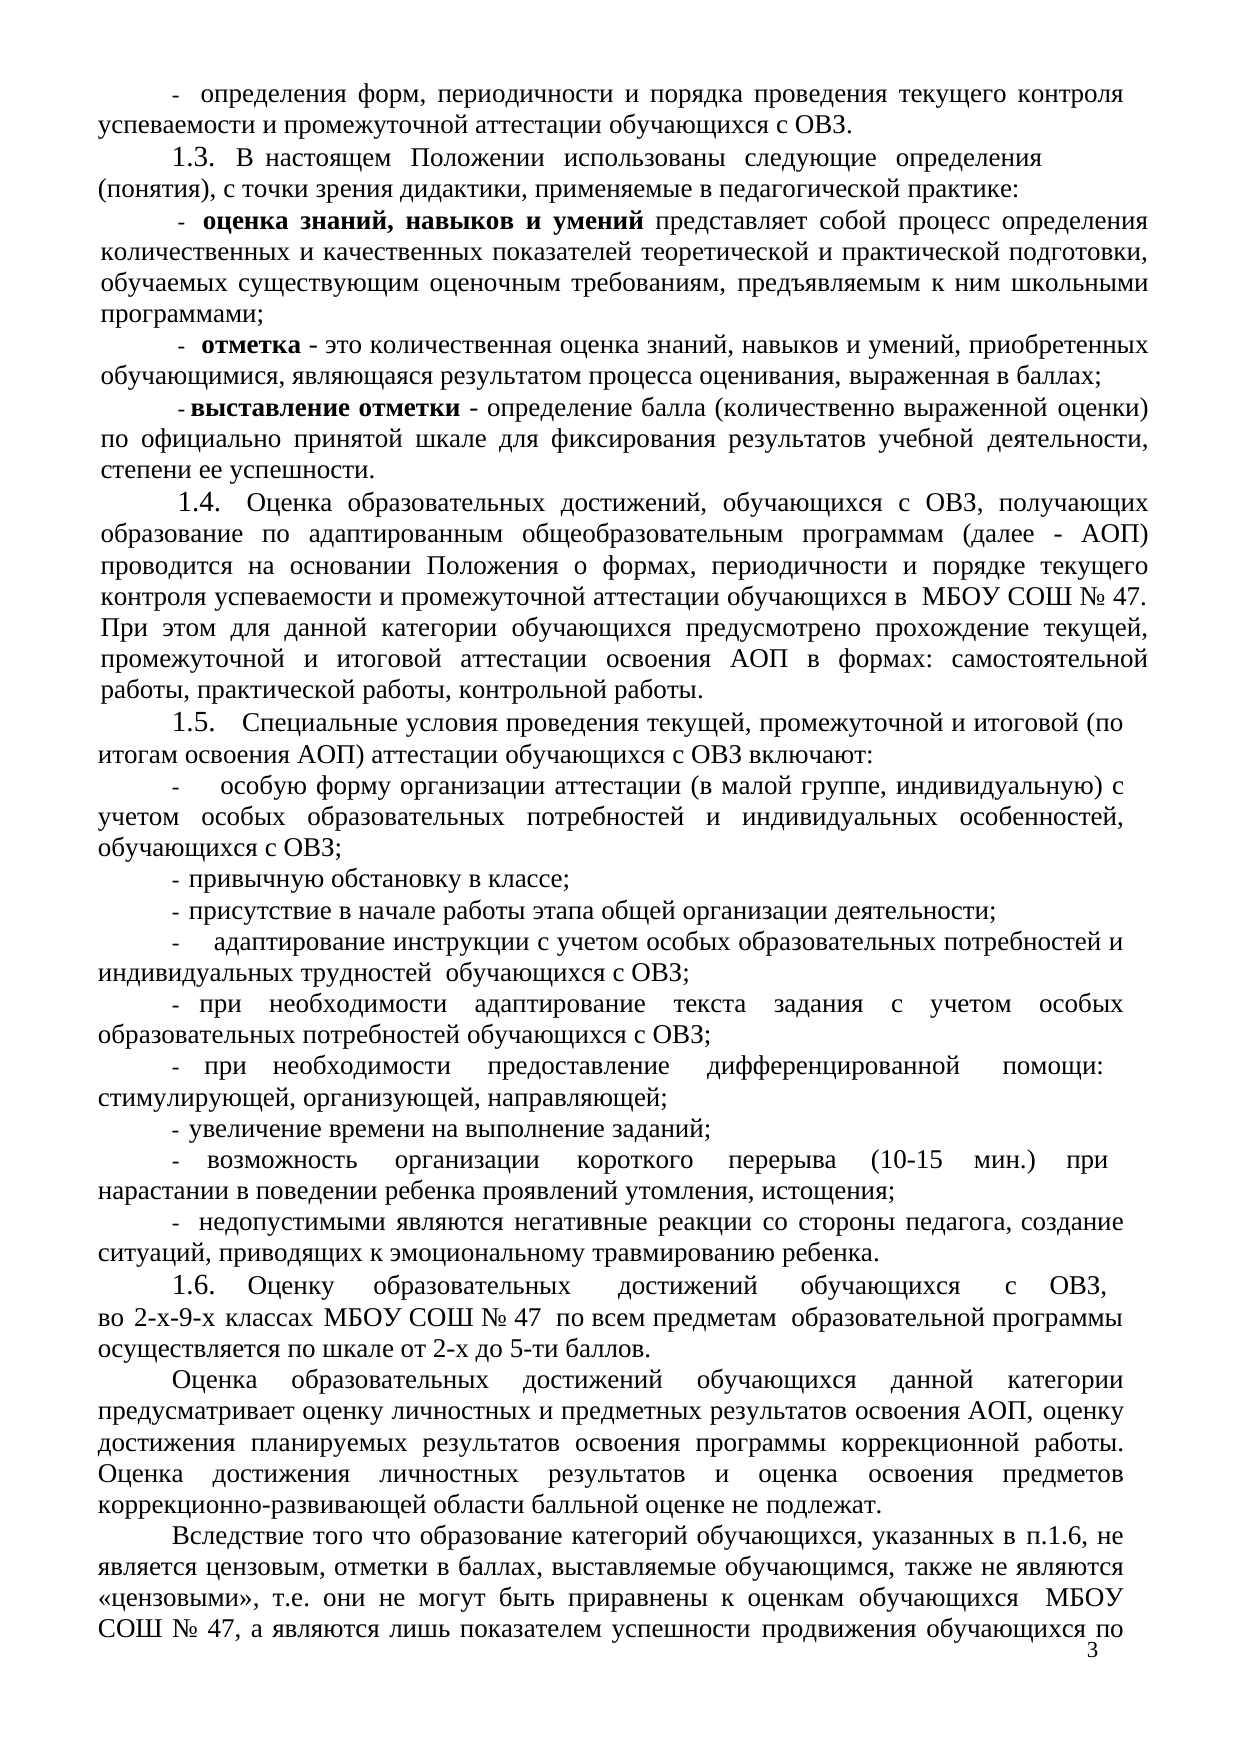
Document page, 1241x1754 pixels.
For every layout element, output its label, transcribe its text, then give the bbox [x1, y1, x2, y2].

text (понятия), с точки зрения дидактики, применяемые в педагогической практике: [98, 173, 1149, 204]
list Оценка образовательных достижений, обучающихся с ОВЗ, получающих образование по адаптированным общеобразовательным программам (далее - АОП) проводится на основании Положения о формах, периодичности и порядке текущего контроля успеваемости и промежуточной аттестации обучающихся в МБОУ СОШ № 47. При этом для данной категории обучающихся предусмотрено прохождение текущей, промежуточной и итоговой аттестации освоения АОП в формах: самостоятельной работы, практической работы, контрольной работы. [100, 484, 1149, 704]
list выставление отметки - определение балла (количественно выраженной оценки) по официально принятой шкале для фиксирования результатов учебной деятельности, степени ее успешности. [100, 391, 1149, 484]
list оценка знаний, навыков и умений представляет собой процесс определения количественных и качественных показателей теоретической и практической подготовки, обучаемых существующим оценочным требованиям, предъявляемым к ним школьными программами; [100, 204, 1149, 328]
list присутствие в начале работы этапа общей организации деятельности; [172, 894, 1149, 925]
list Оценку образовательных достижений обучающихся с ОВЗ, во 2-х-9-х классах МБОУ СОШ № 47 по всем предметам образовательной программы осуществляется по шкале от 2-х до 5-ти баллов. [98, 1267, 1124, 1363]
list привычную обстановку в классе; [172, 863, 1149, 894]
list при необходимости адаптирование текста задания с учетом особых образовательных потребностей обучающихся с ОВЗ; [98, 987, 1124, 1049]
list определения форм, периодичности и порядка проведения текущего контроля успеваемости и промежуточной аттестации обучающихся с ОВЗ. [98, 77, 1124, 139]
text Оценка образовательных достижений обучающихся данной категории предусматривает оценку личностных и предметных результатов освоения АОП, оценку достижения планируемых результатов освоения программы коррекционной работы. Оценка достижения личностных результатов и оценка освоения предметов коррекционно-развивающей области балльной оценке не подлежат. [98, 1363, 1124, 1519]
list отметка - это количественная оценка знаний, навыков и умений, приобретенных обучающимися, являющаяся результатом процесса оценивания, выраженная в баллах; [100, 328, 1149, 391]
list Специальные условия проведения текущей, промежуточной и итоговой (по итогам освоения АОП) аттестации обучающихся с ОВЗ включают: [98, 704, 1124, 769]
list особую форму организации аттестации (в малой группе, индивидуальную) с учетом особых образовательных потребностей и индивидуальных особенностей, обучающихся с ОВЗ; [98, 769, 1124, 863]
list возможность организации короткого перерыва (10-15 мин.) при нарастании в поведении ребенка проявлений утомления, истощения; [98, 1143, 1124, 1205]
list при необходимости предоставление дифференцированной помощи: стимулирующей, организующей, направляющей; [98, 1049, 1124, 1112]
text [98, 1519, 1124, 1644]
list увеличение времени на выполнение заданий; [171, 1112, 1149, 1143]
list недопустимыми являются негативные реакции со стороны педагога, создание ситуаций, приводящих к эмоциональному травмированию ребенка. [98, 1205, 1124, 1267]
list адаптирование инструкции с учетом особых образовательных потребностей и индивидуальных трудностей обучающихся с ОВЗ; [98, 925, 1124, 987]
list В настоящем Положении использованы следующие определения [171, 139, 1149, 173]
